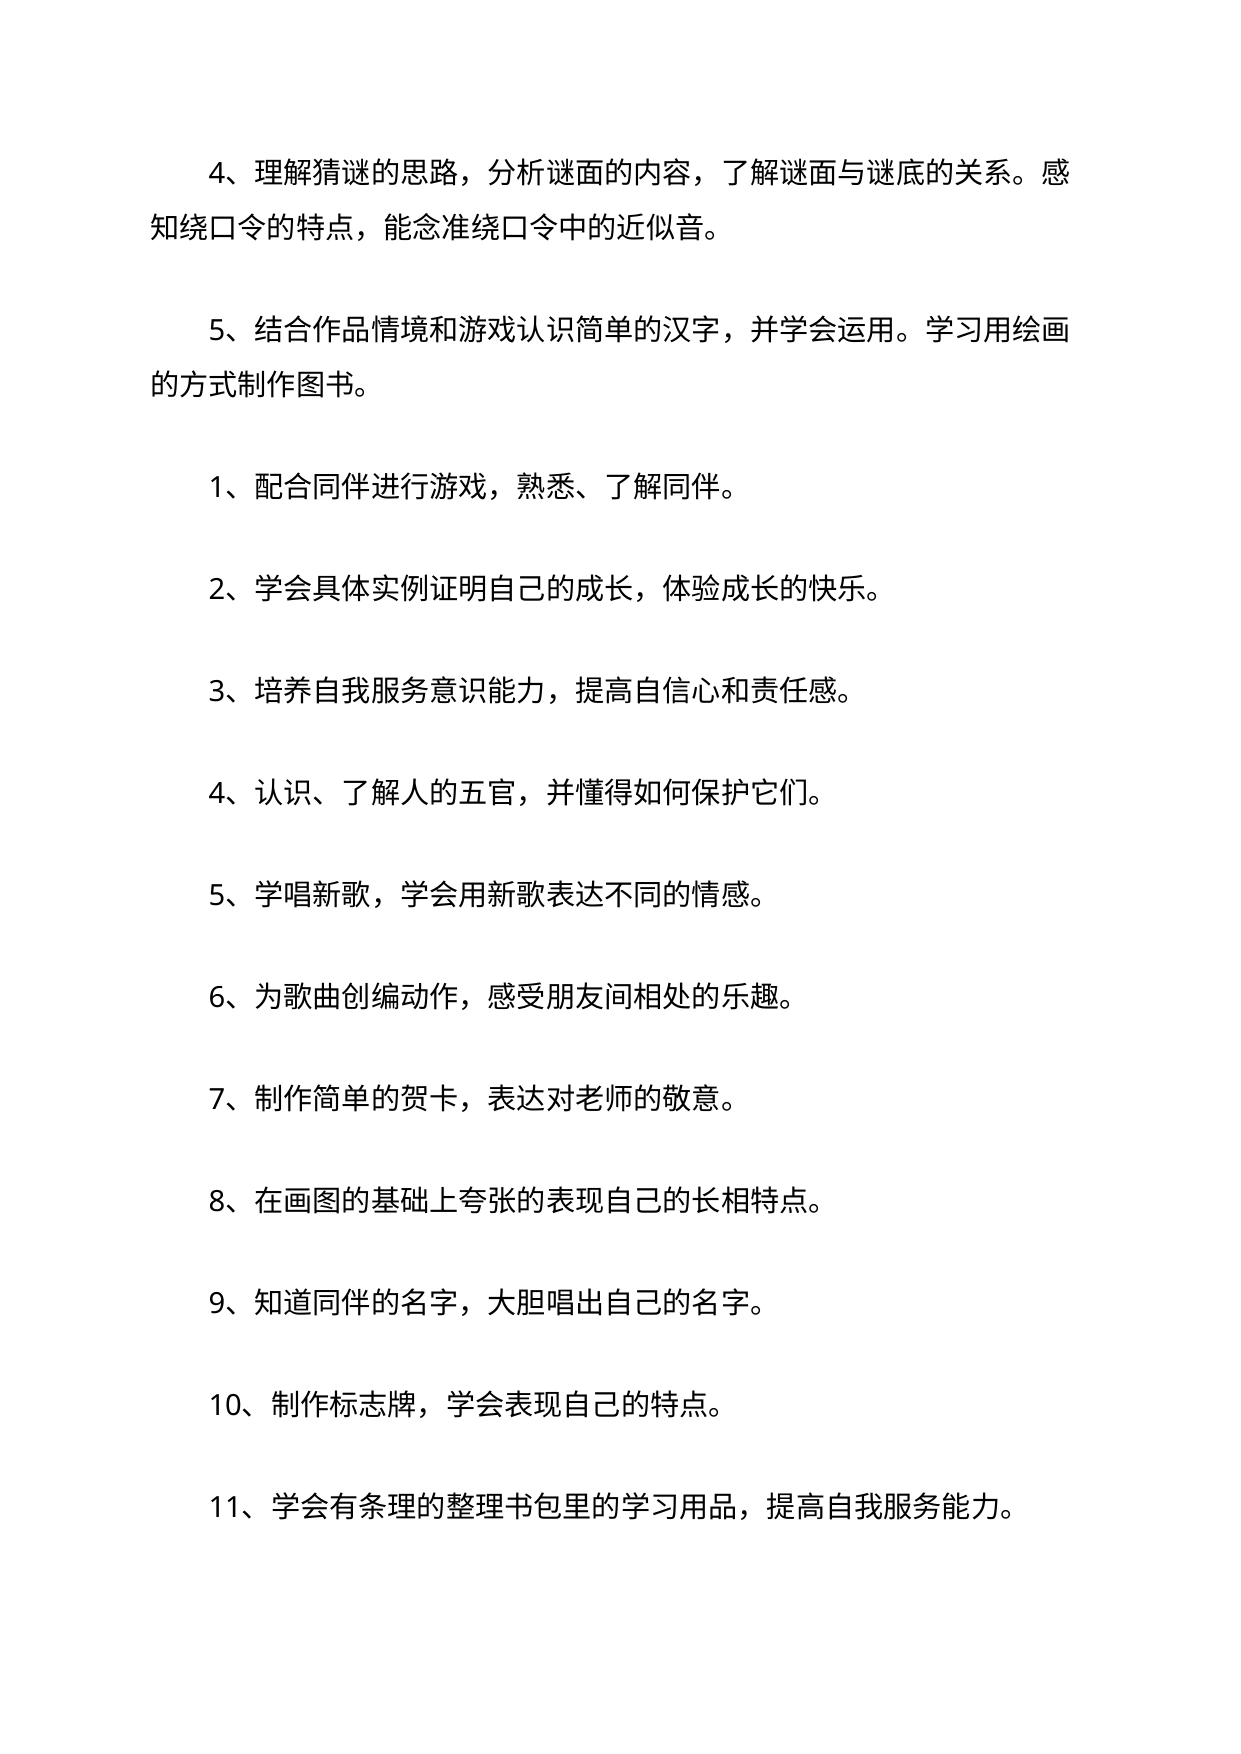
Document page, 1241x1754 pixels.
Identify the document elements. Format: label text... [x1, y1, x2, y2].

text 1、配合同伴进行游戏，熟悉、了解同伴。 [150, 463, 1090, 506]
text 9、知道同伴的名字，大胆唱出自己的名字。 [150, 1279, 1090, 1322]
text 3、培养自我服务意识能力，提高自信心和责任感。 [150, 667, 1090, 710]
text 11、学会有条理的整理书包里的学习用品，提高自我服务能力。 [150, 1483, 1090, 1526]
text 8、在画图的基础上夸张的表现自己的长相特点。 [150, 1177, 1090, 1220]
text 4、理解猜谜的思路，分析谜面的内容，了解谜面与谜底的关系。感知绕口令的特点，能念准绕口令中的近似音。 [150, 150, 1090, 247]
text 5、结合作品情境和游戏认识简单的汉字，并学会运用。学习用绘画的方式制作图书。 [150, 307, 1090, 404]
text 2、学会具体实例证明自己的成长，体验成长的快乐。 [150, 566, 1090, 608]
text 5、学唱新歌，学会用新歌表达不同的情感。 [150, 871, 1090, 914]
text 7、制作简单的贺卡，表达对老师的敬意。 [150, 1075, 1090, 1118]
text 4、认识、了解人的五官，并懂得如何保护它们。 [150, 769, 1090, 812]
text 10、制作标志牌，学会表现自己的特点。 [150, 1381, 1090, 1424]
text 6、为歌曲创编动作，感受朋友间相处的乐趣。 [150, 973, 1090, 1016]
